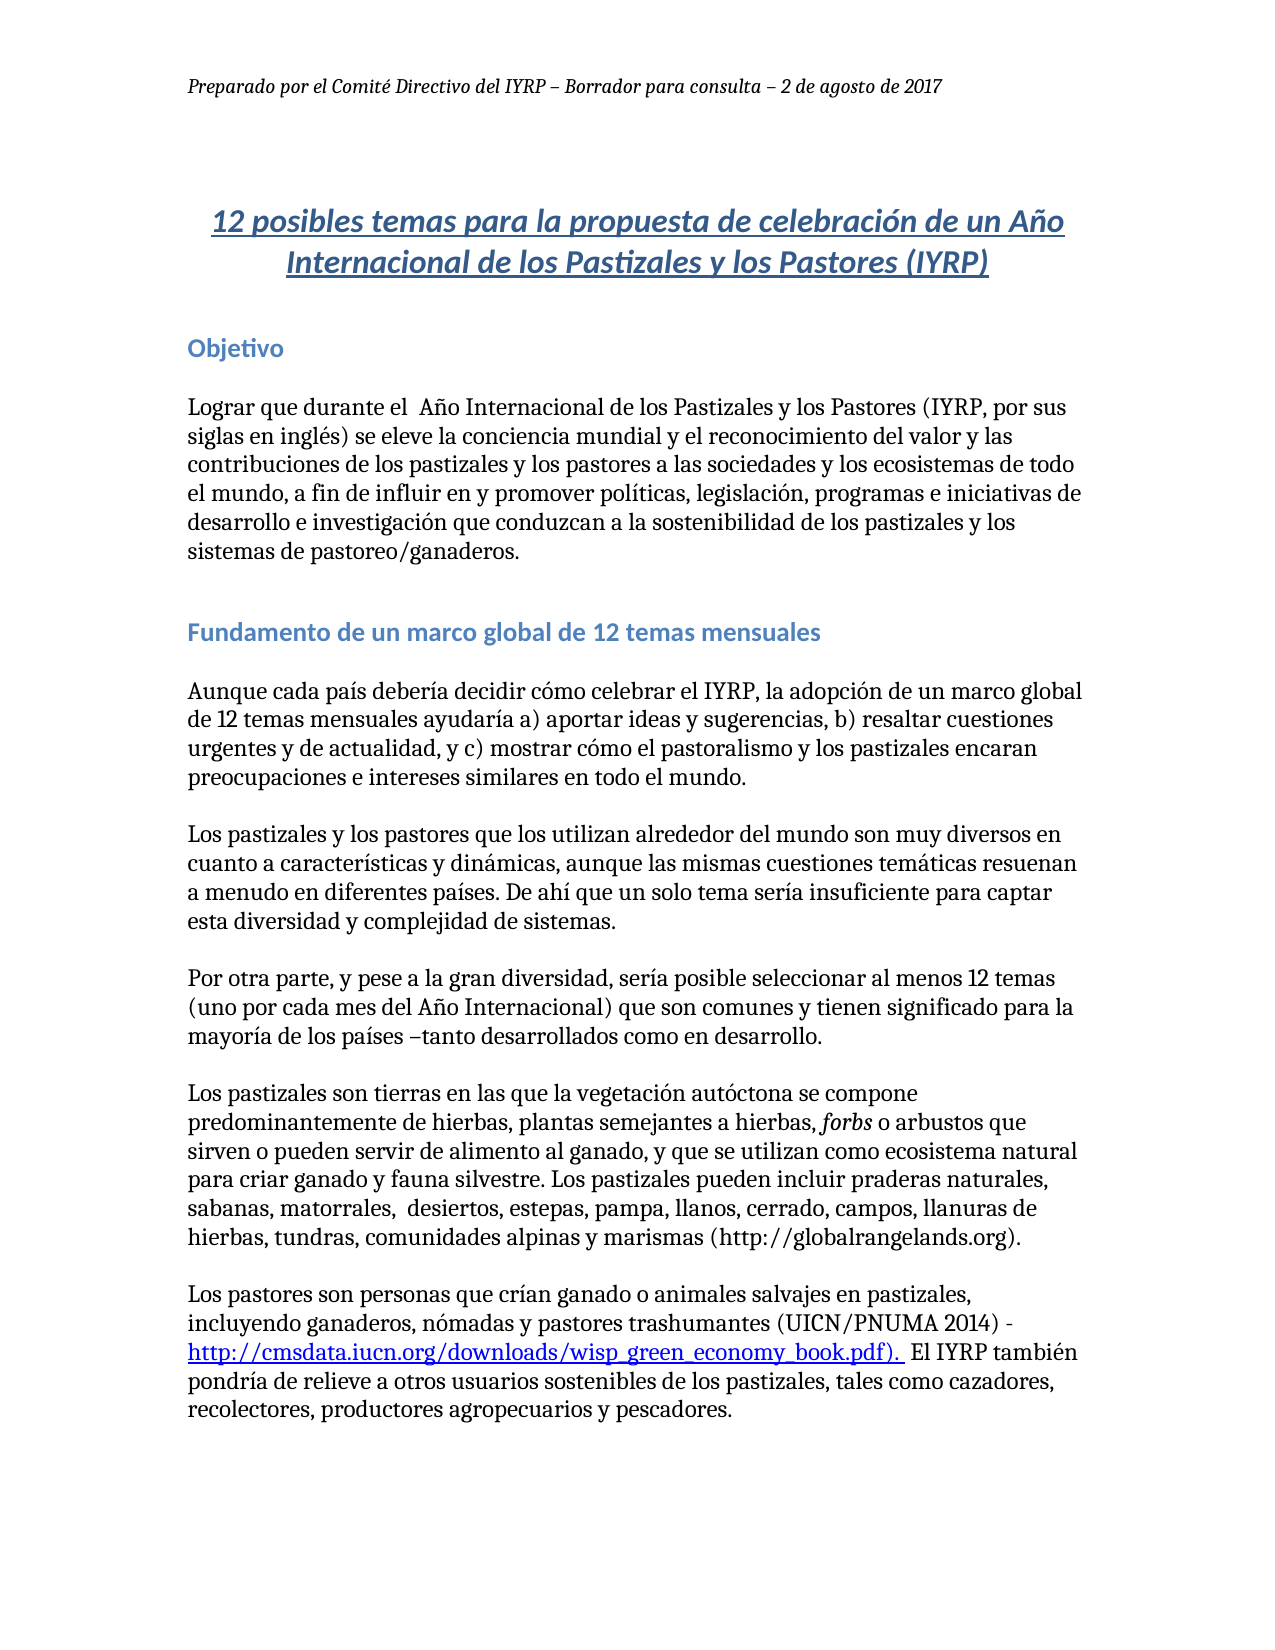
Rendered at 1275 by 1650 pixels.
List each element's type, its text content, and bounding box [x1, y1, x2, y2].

subtitle Objetivo [187, 331, 1087, 364]
text Por otra parte, y pese a la gran diversidad, sería posible seleccionar al menos 12 temas (uno por cada mes del Año Internacional) que son comunes y tienen significado para la mayoría de los países –tanto desarrollados como en desarrollo. [187, 964, 1087, 1050]
text Lograr que durante el Año Internacional de los Pastizales y los Pastores (IYRP, por sus siglas en inglés) se eleve la conciencia mundial y el reconocimiento del valor y las contribuciones de los pastizales y los pastores a las sociedades y los ecosistemas de todo el mundo, a fin de influir en y promover políticas, legislación, programas e iniciativas de desarrollo e investigación que conduzcan a la sostenibilidad de los pastizales y los sistemas de pastoreo/ganaderos. [187, 393, 1087, 565]
subtitle Fundamento de un marco global de 12 temas mensuales [187, 615, 1087, 648]
subtitle 12 posibles temas para la propuesta de celebración de un Año Internacional de los Pastizales y los Pastores (IYRP) [187, 200, 1087, 281]
text Los pastizales son tierras en las que la vegetación autóctona se compone predominantemente de hierbas, plantas semejantes a hierbas, forbs o arbustos que sirven o pueden servir de alimento al ganado, y que se utilizan como ecosistema natural para criar ganado y fauna silvestre. Los pastizales pueden incluir praderas naturales, sabanas, matorrales, desiertos, estepas, pampa, llanos, cerrado, campos, llanuras de hierbas, tundras, comunidades alpinas y marismas (http://globalrangelands.org). [187, 1079, 1087, 1252]
text Los pastores son personas que crían ganado o animales salvajes en pastizales, incluyendo ganaderos, nómadas y pastores trashumantes (UICN/PNUMA 2014) - http://cmsdata.iucn.org/downloads/wisp_green_economy_book.pdf). El IYRP también pondría de relieve a otros usuarios sostenibles de los pastizales, tales como cazadores, recolectores, productores agropecuarios y pescadores. [187, 1280, 1087, 1424]
text Los pastizales y los pastores que los utilizan alrededor del mundo son muy diversos en cuanto a características y dinámicas, aunque las mismas cuestiones temáticas resuenan a menudo en diferentes países. De ahí que un solo tema sería insuficiente para captar esta diversidad y complejidad de sistemas. [187, 820, 1087, 935]
text Aunque cada país debería decidir cómo celebrar el IYRP, la adopción de un marco global de 12 temas mensuales ayudaría a) aportar ideas y sugerencias, b) resaltar cuestiones urgentes y de actualidad, y c) mostrar cómo el pastoralismo y los pastizales encaran preocupaciones e intereses similares en todo el mundo. [187, 677, 1087, 792]
